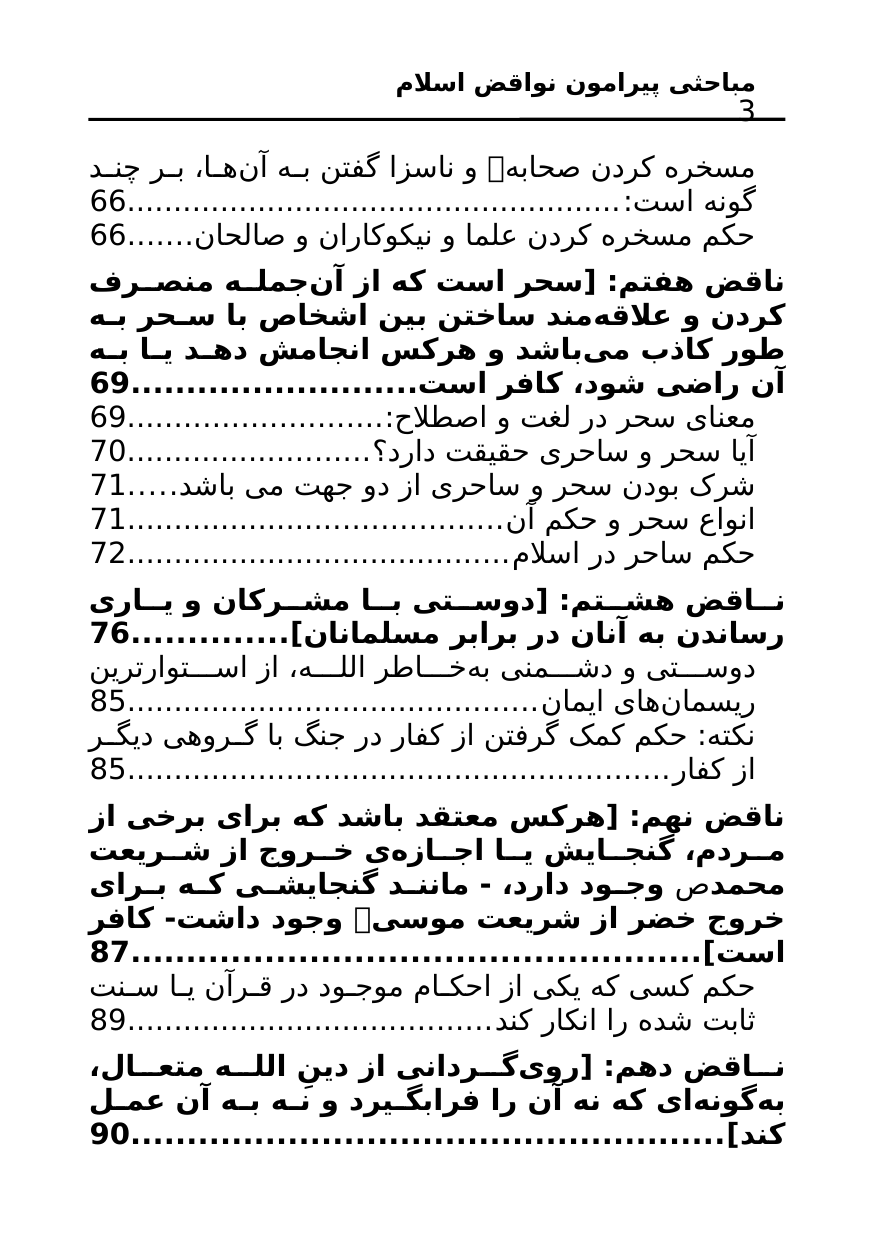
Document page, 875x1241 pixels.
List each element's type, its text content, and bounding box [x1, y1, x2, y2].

text حکم مسخره کردن علما و نیکوکاران و صالحان 66 [89, 218, 756, 252]
text آیا سحر و ساحری حقیقت دارد؟ 70 [89, 434, 756, 468]
text ناقض دهم: [روی‌گردانی از دینِ الله متعال، به‌گونه‌ای که نه آن را فرابگیرد و نه به آن عمل کند] 90 [89, 1049, 785, 1151]
text شرک بودن سحر و ساحری از دو جهت می باشد 71 [89, 468, 756, 502]
text ناقض هفتم: [سحر است که از آن‌جمله منصرف کردن و علاقه‌مند ساختن بین اشخاص با سحر به طور کاذب می‌باشد و هرکس انجامش دهد یا به آن راضی شود، کافر است 69 [89, 265, 785, 401]
text دوستی و دشمنی به‌خاطر الله، از استوارترین ریسمان‌های ایمان 85 [89, 651, 756, 719]
text معنای سحر در لغت و اصطلاح: 69 [89, 401, 756, 434]
text مسخره کردن صحابه و ناسزا گفتن به آن‌ها، بر چند گونه است: 66 [89, 150, 756, 218]
text نکته: حکم کمک گرفتن از کفار در جنگ با گروهی دیگر از کفار 85 [89, 719, 756, 787]
text حکم ساحر در اسلام 72 [89, 536, 756, 570]
text ناقض هشتم: [دوستی با مشرکان و یاری رساندن به آنان در برابر مسلمانان] 76 [89, 583, 785, 651]
text ناقض نهم: [هرکس معتقد باشد که برای برخی از مردم، گنجایش یا اجازه‌ی خروج از شریعت محمدص وجود دارد، - مانند گنجایشی که برای خروج خضر از شریعت موسی وجود داشت- کافر است] 87 [89, 799, 785, 969]
text انواع سحر و حكم آن 71 [89, 502, 756, 536]
text حکم کسی که یکی از احکام موجود در قرآن یا سنت ثابت شده را انکار کند 89 [89, 969, 756, 1037]
